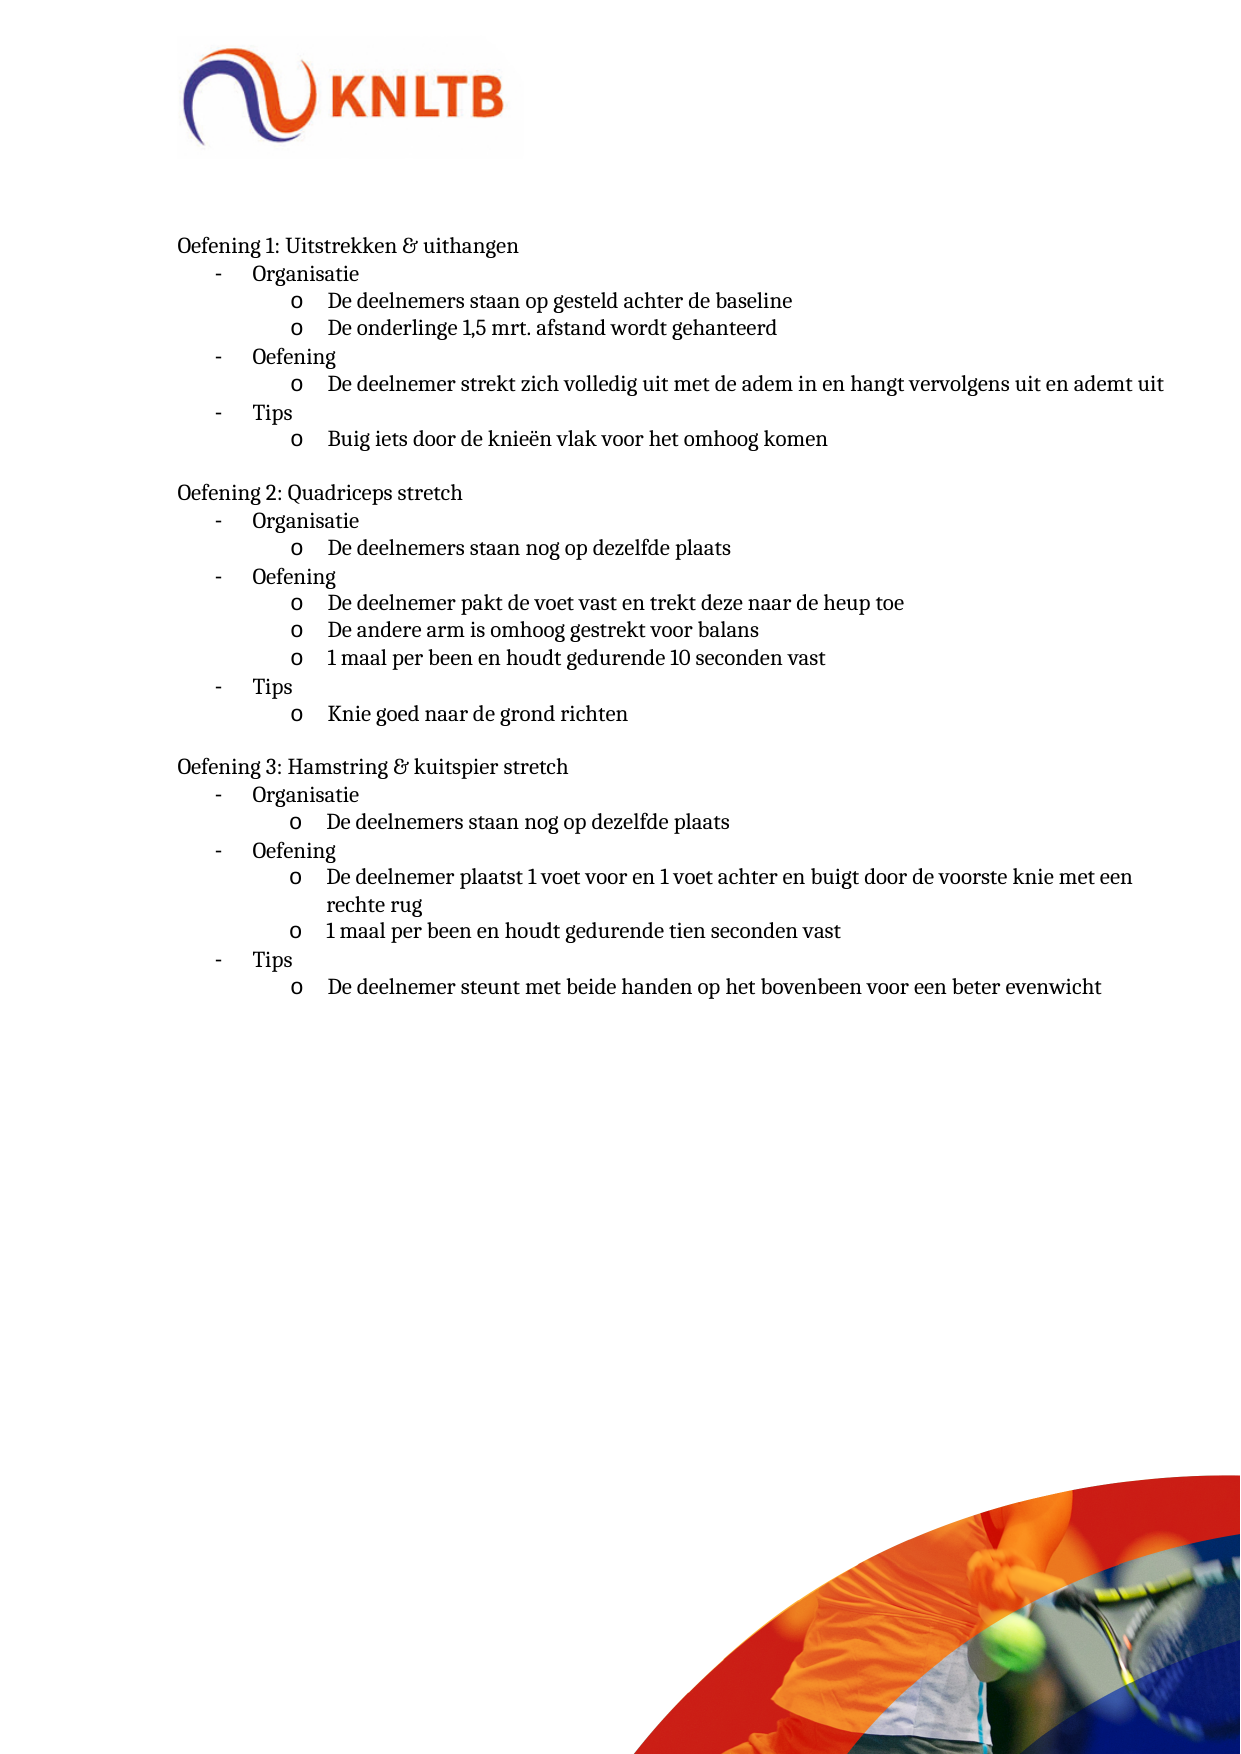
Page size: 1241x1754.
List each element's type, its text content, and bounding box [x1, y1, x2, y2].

text Oefening 3: Hamstring & kuitspier stretch [177, 754, 1181, 781]
picture [135, 1470, 1240, 1754]
list De deelnemer strekt zich volledig uit met de adem in en hangt vervolgens uit en ademt uit [290, 371, 1181, 398]
list 1 maal per been en houdt gedurende tien seconden vast [288, 918, 1181, 945]
text Oefening 1: Uitstrekken & uithangen [177, 233, 1181, 259]
list Tips [215, 945, 1181, 973]
picture [177, 0, 1181, 177]
list De deelnemer pakt de voet vast en trekt deze naar de heup toe [290, 590, 1181, 617]
list Oefening [215, 342, 1181, 371]
list Buig iets door de knieën vlak voor het omhoog komen [290, 426, 1181, 453]
list Organisatie [215, 259, 1181, 287]
list De deelnemers staan nog op dezelfde plaats [290, 534, 1181, 562]
list De deelnemer steunt met beide handen op het bovenbeen voor een beter evenwicht [290, 973, 1181, 1001]
list De andere arm is omhoog gestrekt voor balans [290, 617, 1181, 645]
list Knie goed naar de grond richten [290, 700, 1181, 728]
list De deelnemers staan nog op dezelfde plaats [288, 808, 1181, 836]
list De deelnemer plaatst 1 voet voor en 1 voet achter en buigt door de voorste knie met een rechte rug [288, 864, 1181, 918]
list Tips [215, 398, 1181, 426]
list Oefening [215, 562, 1181, 590]
list Organisatie [215, 781, 1181, 808]
list Organisatie [215, 506, 1181, 534]
text Oefening 2: Quadriceps stretch [177, 480, 1181, 506]
list Oefening [215, 836, 1181, 864]
list De deelnemers staan op gesteld achter de baseline [290, 287, 1181, 315]
list 1 maal per been en houdt gedurende 10 seconden vast [290, 645, 1181, 672]
list Tips [215, 672, 1181, 700]
list De onderlinge 1,5 mrt. afstand wordt gehanteerd [290, 315, 1181, 342]
